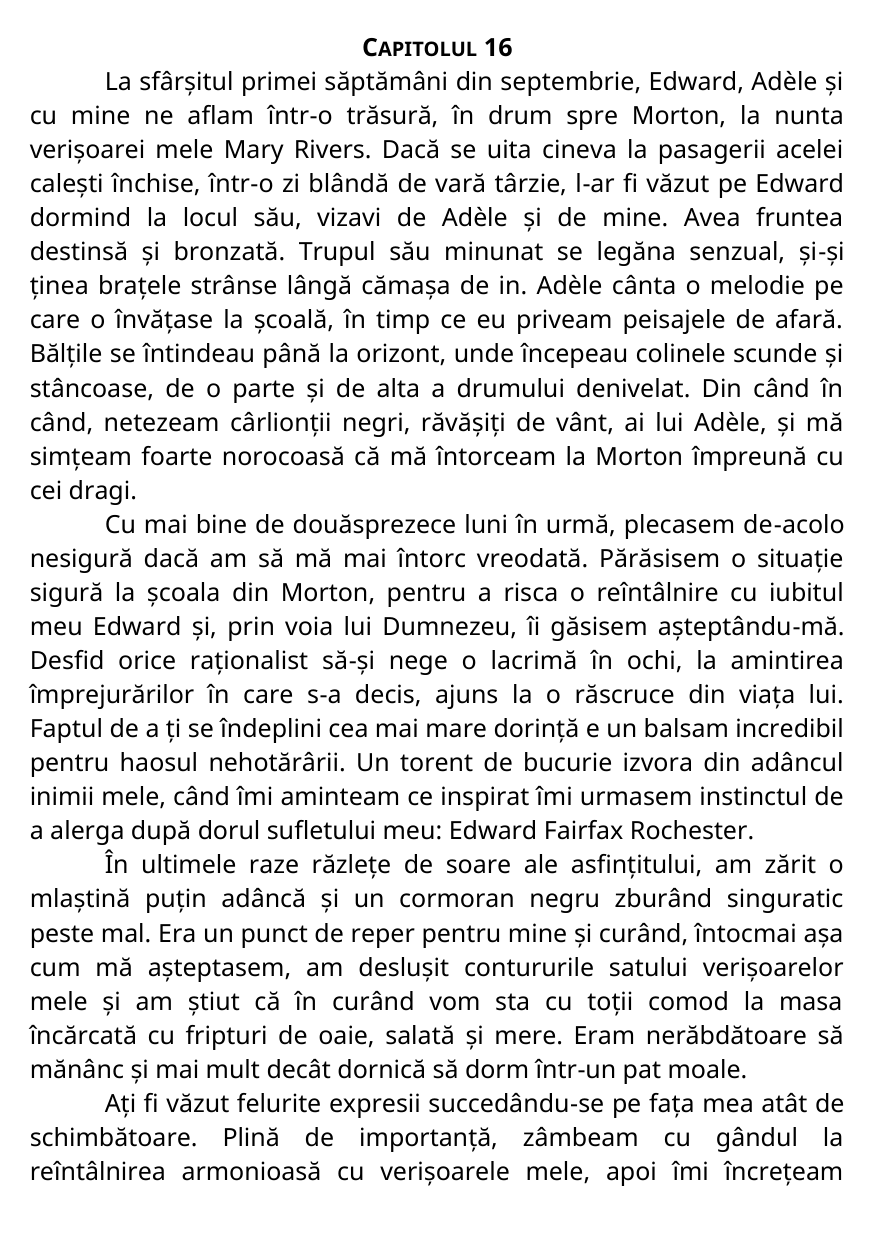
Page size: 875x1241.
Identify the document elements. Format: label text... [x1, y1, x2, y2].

text În ultimele raze răzleţe de soare ale asfinţitului, am zărit o mlaştină puţin adâncă şi un cormoran negru zburând singuratic peste mal. Era un punct de reper pentru mine şi curând, întocmai aşa cum mă aşteptasem, am desluşit contururile satului verişoarelor mele şi am ştiut că în curând vom sta cu toţii comod la masa încărcată cu fripturi de oaie, salată şi mere. Eram nerăbdătoare să mănânc şi mai mult decât dornică să dorm într-un pat moale. [29, 847, 844, 1086]
text La sfârşitul primei săptămâni din septembrie, Edward, Adèle şi cu mine ne aflam într-o trăsură, în drum spre Morton, la nunta verişoarei mele Mary Rivers. Dacă se uita cineva la pasagerii acelei caleşti închise, într-o zi blândă de vară târzie, l-ar fi văzut pe Edward dormind la locul său, vizavi de Adèle şi de mine. Avea fruntea destinsă şi bronzată. Trupul său minunat se legăna senzual, şi-şi ţinea braţele strânse lângă cămaşa de in. Adèle cânta o melodie pe care o învăţase la şcoală, în timp ce eu priveam peisajele de afară. Bălţile se întindeau până la orizont, unde începeau colinele scunde şi stâncoase, de o parte şi de alta a drumului denivelat. Din când în când, netezeam cârlionţii negri, răvăşiţi de vânt, ai lui Adèle, şi mă simţeam foarte norocoasă că mă întorceam la Morton împreună cu cei dragi. [29, 64, 844, 506]
text Capitolul 16 [29, 29, 844, 64]
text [29, 1086, 844, 1188]
text Cu mai bine de douăsprezece luni în urmă, plecasem de-acolo nesigură dacă am să mă mai întorc vreodată. Părăsisem o situaţie sigură la şcoala din Morton, pentru a risca o reîntâlnire cu iubitul meu Edward şi, prin voia lui Dumnezeu, îi găsisem aşteptându-mă. Desfid orice raţionalist să-şi nege o lacrimă în ochi, la amintirea împrejurărilor în care s-a decis, ajuns la o răscruce din viaţa lui. Faptul de a ţi se îndeplini cea mai mare dorinţă e un balsam incredibil pentru haosul nehotărârii. Un torent de bucurie izvora din adâncul inimii mele, când îmi aminteam ce inspirat îmi urmasem instinctul de a alerga după dorul sufletului meu: Edward Fairfax Rochester. [29, 506, 844, 847]
